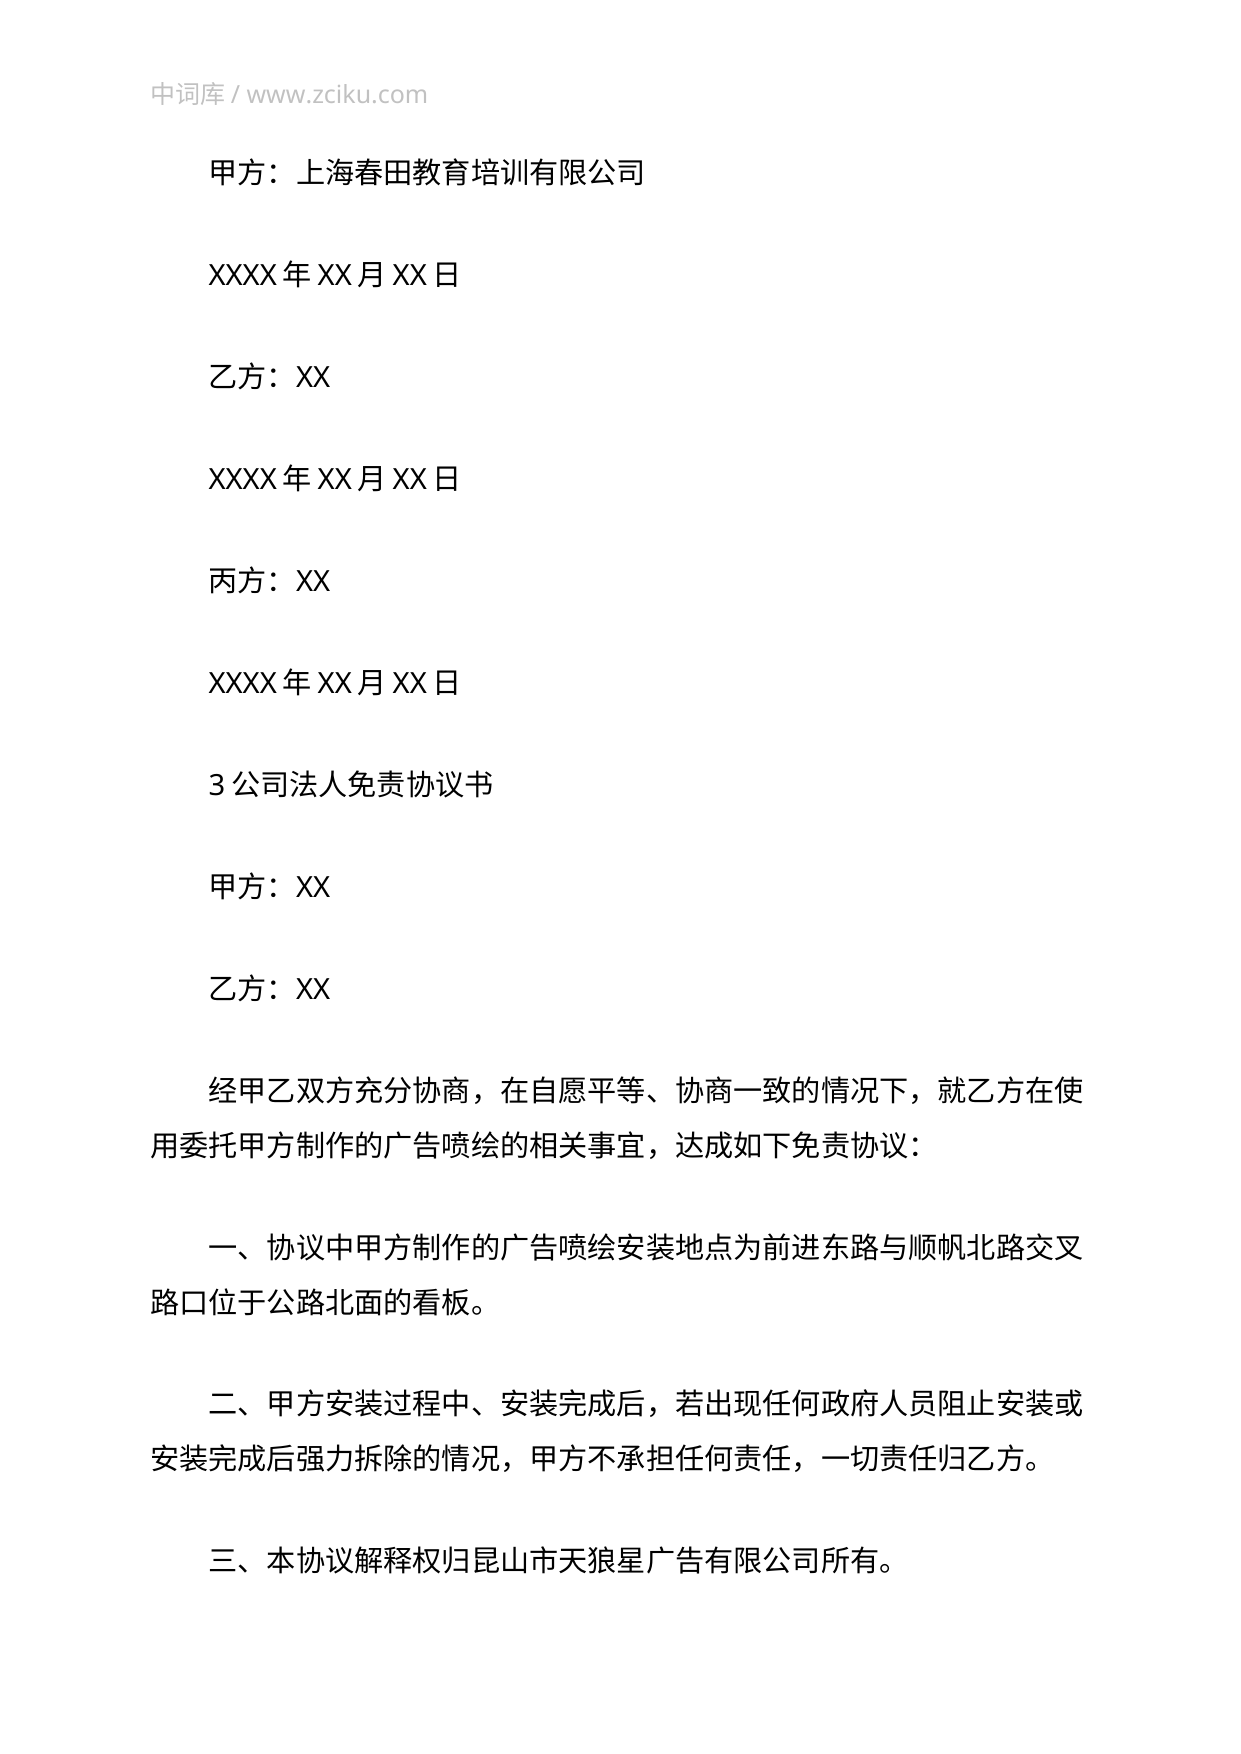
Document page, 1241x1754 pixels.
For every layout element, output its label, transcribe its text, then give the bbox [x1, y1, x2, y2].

text XXXX年XX月XX日 [150, 660, 1090, 702]
text 3公司法人免责协议书 [150, 762, 1090, 804]
text 丙方：XX [150, 558, 1090, 600]
text 二、甲方安装过程中、安装完成后，若出现任何政府人员阻止安装或安装完成后强力拆除的情况，甲方不承担任何责任，一切责任归乙方。 [150, 1381, 1090, 1478]
text XXXX年XX月XX日 [150, 456, 1090, 498]
text 经甲乙双方充分协商，在自愿平等、协商一致的情况下，就乙方在使用委托甲方制作的广告喷绘的相关事宜，达成如下免责协议： [150, 1068, 1090, 1165]
text 一、协议中甲方制作的广告喷绘安装地点为前进东路与顺帆北路交叉路口位于公路北面的看板。 [150, 1224, 1090, 1321]
text 三、本协议解释权归昆山市天狼星广告有限公司所有。 [150, 1538, 1090, 1580]
text 乙方：XX [150, 354, 1090, 396]
text 甲方：XX [150, 864, 1090, 906]
text 甲方：上海春田教育培训有限公司 [150, 150, 1090, 192]
text 乙方：XX [150, 966, 1090, 1008]
text XXXX年XX月XX日 [150, 252, 1090, 294]
